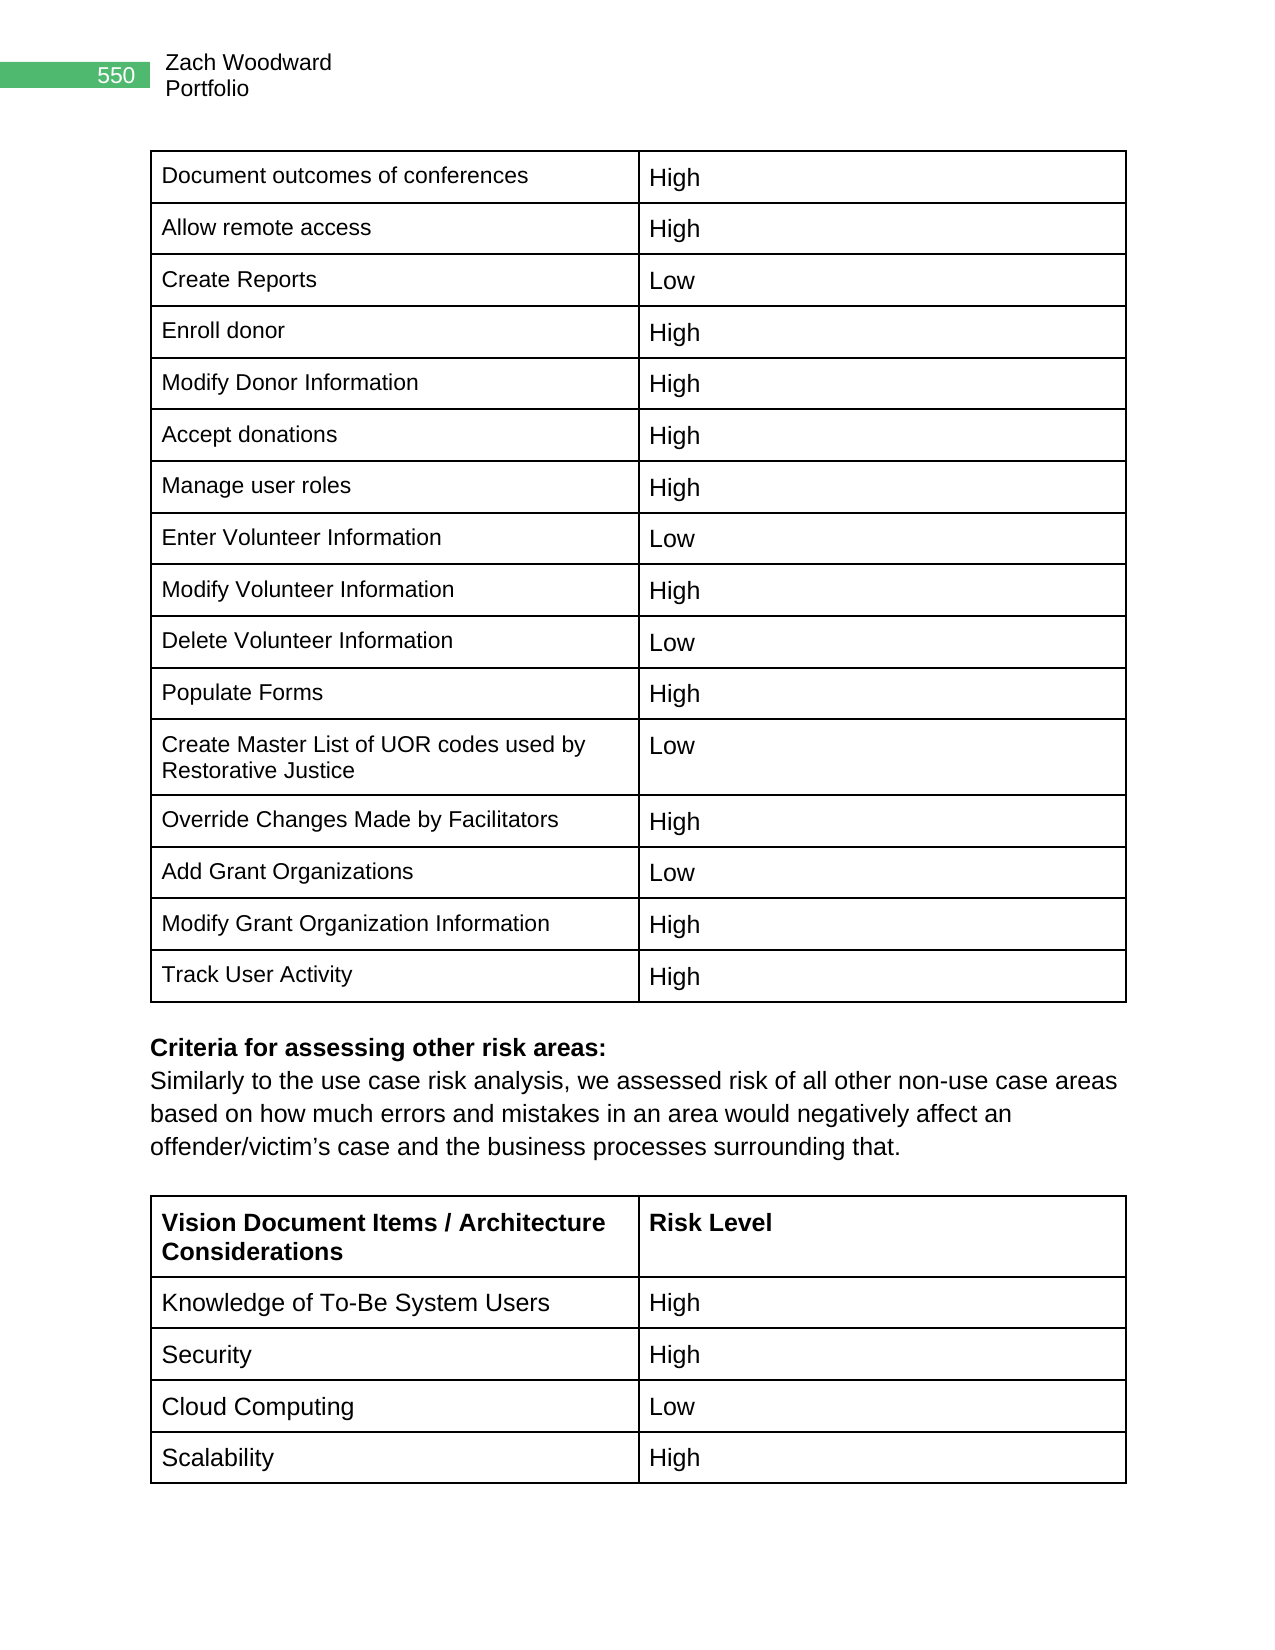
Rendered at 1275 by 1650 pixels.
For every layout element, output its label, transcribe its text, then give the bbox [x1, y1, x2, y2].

table_cell Enter Volunteer Information [152, 514, 638, 563]
table_cell Create Reports [152, 255, 638, 305]
table_cell Modify Grant Organization Information [152, 899, 638, 949]
table_cell Low [640, 1381, 1125, 1431]
table_cell Create Master List of UOR codes used by Restorative Justice [152, 720, 638, 794]
table_cell High [640, 462, 1125, 512]
table_cell Accept donations [152, 410, 638, 460]
table_cell High [640, 899, 1125, 949]
table_cell High [640, 152, 1125, 202]
table_cell Track User Activity [152, 951, 638, 1001]
table_cell Low [640, 848, 1125, 897]
table_cell High [640, 410, 1125, 460]
table_cell Security [152, 1329, 638, 1379]
table_cell High [640, 1433, 1125, 1482]
table_cell High [640, 204, 1125, 253]
table_cell Allow remote access [152, 204, 638, 253]
table_cell Low [640, 720, 1125, 794]
table_header Risk Level [640, 1197, 1125, 1276]
table_cell High [640, 1278, 1125, 1327]
table_cell Modify Donor Information [152, 359, 638, 408]
table_cell Delete Volunteer Information [152, 617, 638, 667]
table_cell High [640, 669, 1125, 718]
table_cell Enroll donor [152, 307, 638, 357]
table_cell Low [640, 514, 1125, 563]
table_cell Knowledge of To-Be System Users [152, 1278, 638, 1327]
table_cell Low [640, 255, 1125, 305]
table_header Vision Document Items / Architecture Considerations [152, 1197, 638, 1276]
table_cell High [640, 951, 1125, 1001]
table_cell Add Grant Organizations [152, 848, 638, 897]
text Similarly to the use case risk analysis, we assessed risk of all other non-use case areas based on how much errors and mistakes in an area would negatively affect an offender/victim’s case and the business processes surrounding that. [150, 1066, 1125, 1161]
text Criteria for assessing other risk areas: [150, 1033, 1125, 1062]
table_cell Scalability [152, 1433, 638, 1482]
table_cell High [640, 565, 1125, 615]
table_cell High [640, 1329, 1125, 1379]
table_cell Cloud Computing [152, 1381, 638, 1431]
table_cell Manage user roles [152, 462, 638, 512]
table_cell Modify Volunteer Information [152, 565, 638, 615]
table_cell High [640, 307, 1125, 357]
table_cell Low [640, 617, 1125, 667]
table_cell High [640, 359, 1125, 408]
table_cell Document outcomes of conferences [152, 152, 638, 202]
table_cell Override Changes Made by Facilitators [152, 796, 638, 846]
table_cell High [640, 796, 1125, 846]
table_cell Populate Forms [152, 669, 638, 718]
